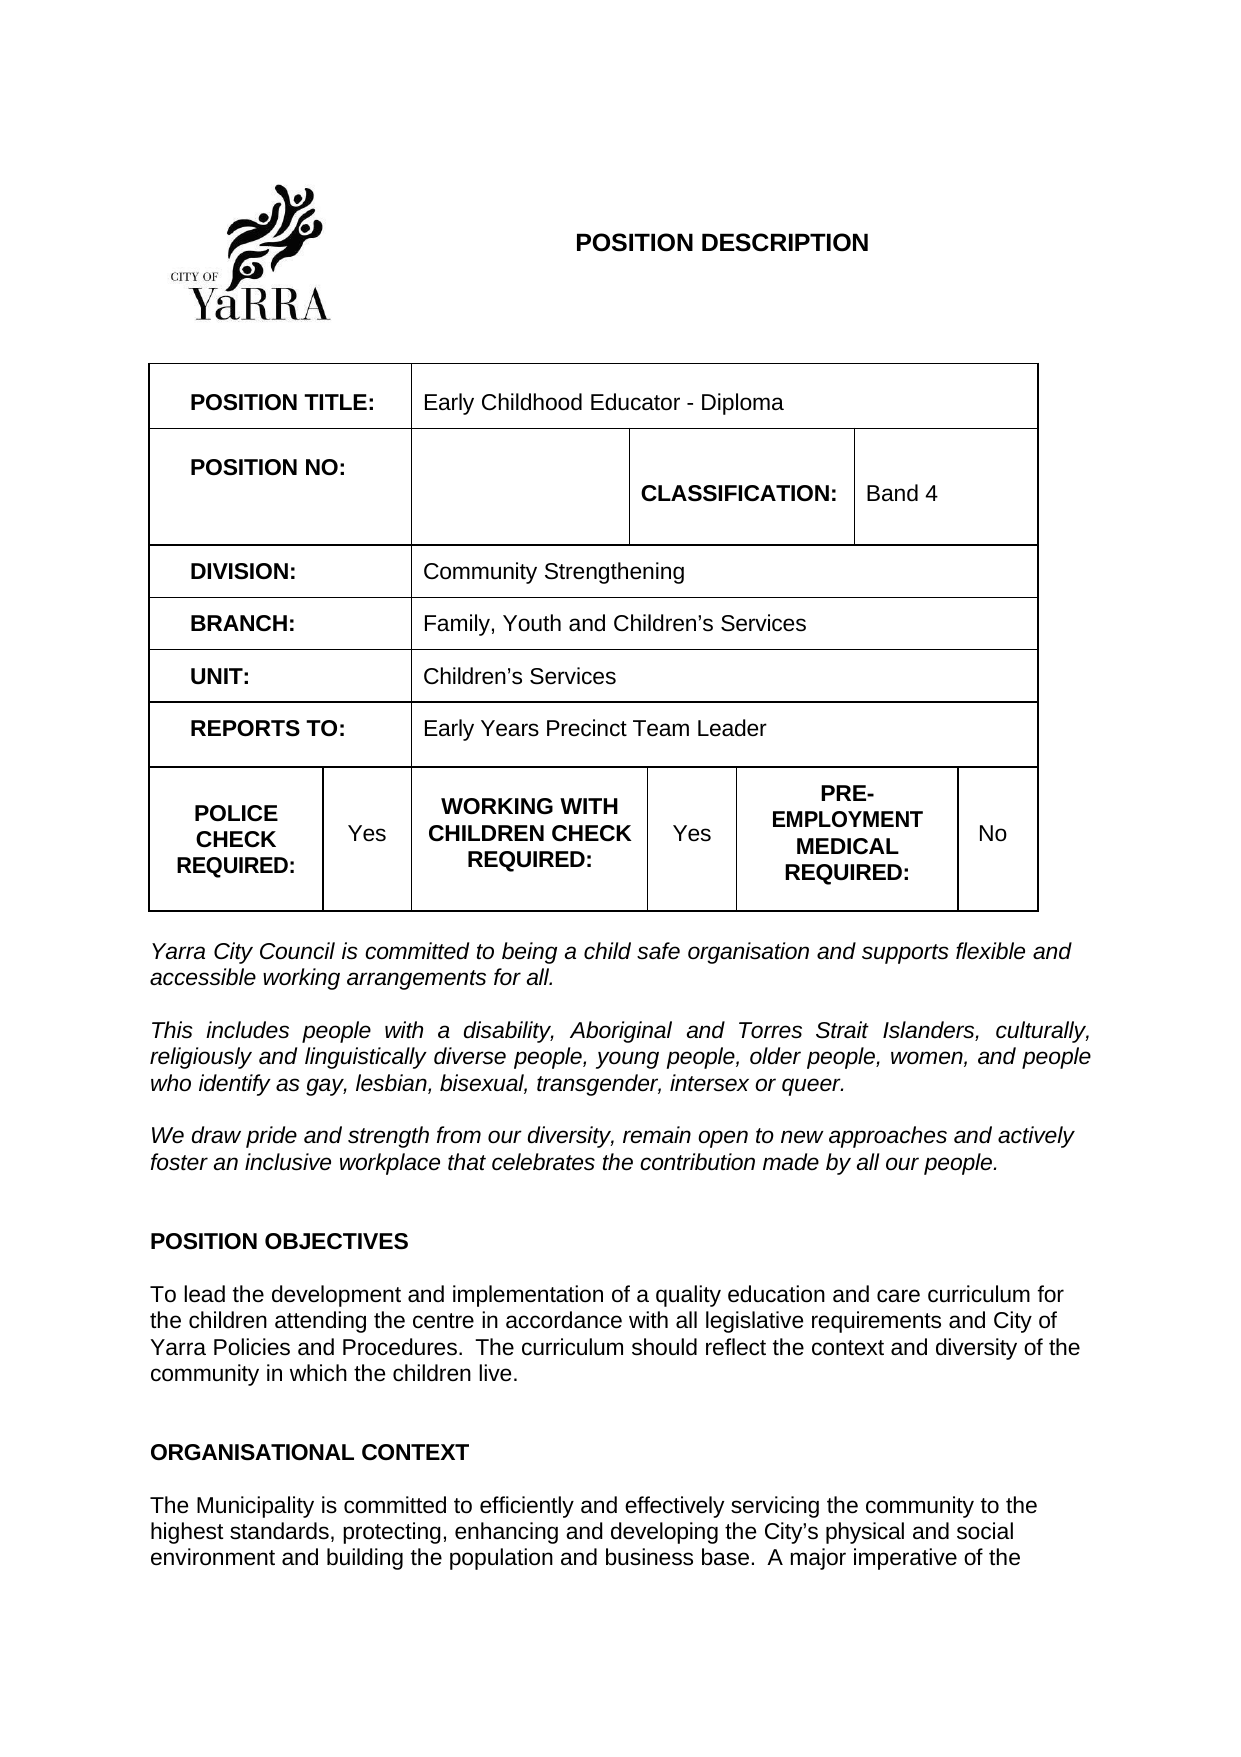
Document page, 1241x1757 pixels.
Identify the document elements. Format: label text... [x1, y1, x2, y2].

table_header POSITION TITLE: [150, 364, 411, 428]
text The Municipality is committed to efficiently and effectively servicing the community to the highest standards, protecting, enhancing and developing the City’s physical and social environment and building the population and business base. A major imperative of the [150, 1492, 1082, 1571]
table_cell UNIT: [150, 650, 411, 701]
text This includes people with a disability, Aboriginal and Torres Strait Islanders, culturally, religiously and linguistically diverse people, young people, older people, women, and people who identify as gay, lesbian, bisexual, transgender, intersex or queer. [150, 1017, 1091, 1096]
table_cell Community Strengthening [412, 546, 1037, 596]
text POSITION DESCRIPTION [575, 228, 1105, 257]
table_cell BRANCH: [150, 598, 411, 649]
table_cell Early Years Precinct Team Leader [412, 703, 1037, 766]
table_cell POSITION NO: [150, 429, 411, 544]
table_cell CLASSIFICATION: [630, 429, 854, 544]
table_cell [412, 429, 629, 544]
text Yarra City Council is committed to being a child safe organisation and supports flexible and accessible working arrangements for all. [150, 938, 1082, 991]
table_cell No [959, 768, 1037, 910]
subtitle POSITION OBJECTIVES [150, 1228, 1105, 1254]
text To lead the development and implementation of a quality education and care curriculum for the children attending the centre in accordance with all legislative requirements and City of Yarra Policies and Procedures. The curriculum should reflect the context and diversity of the community in which the children live. [150, 1281, 1082, 1386]
table_cell REPORTS TO: [150, 703, 411, 766]
subtitle ORGANISATIONAL CONTEXT [150, 1439, 1105, 1465]
table_cell Children’s Services [412, 650, 1037, 701]
text We draw pride and strength from our diversity, remain open to new approaches and actively foster an inclusive workplace that celebrates the contribution made by all our people. [150, 1122, 1082, 1175]
table_cell WORKING WITH CHILDREN CHECK REQUIRED: [412, 768, 647, 910]
table_header Early Childhood Educator - Diploma [412, 364, 1037, 428]
table_cell Family, Youth and Children’s Services [412, 598, 1037, 649]
table_cell PRE- EMPLOYMENT MEDICAL REQUIRED: [737, 768, 957, 910]
table_cell Band 4 [855, 429, 1037, 544]
table_cell Yes [324, 768, 411, 910]
table_cell Yes [648, 768, 736, 910]
picture [161, 173, 340, 331]
table_cell DIVISION: [150, 546, 411, 596]
table_cell POLICE CHECK REQUIRED: [150, 768, 322, 910]
